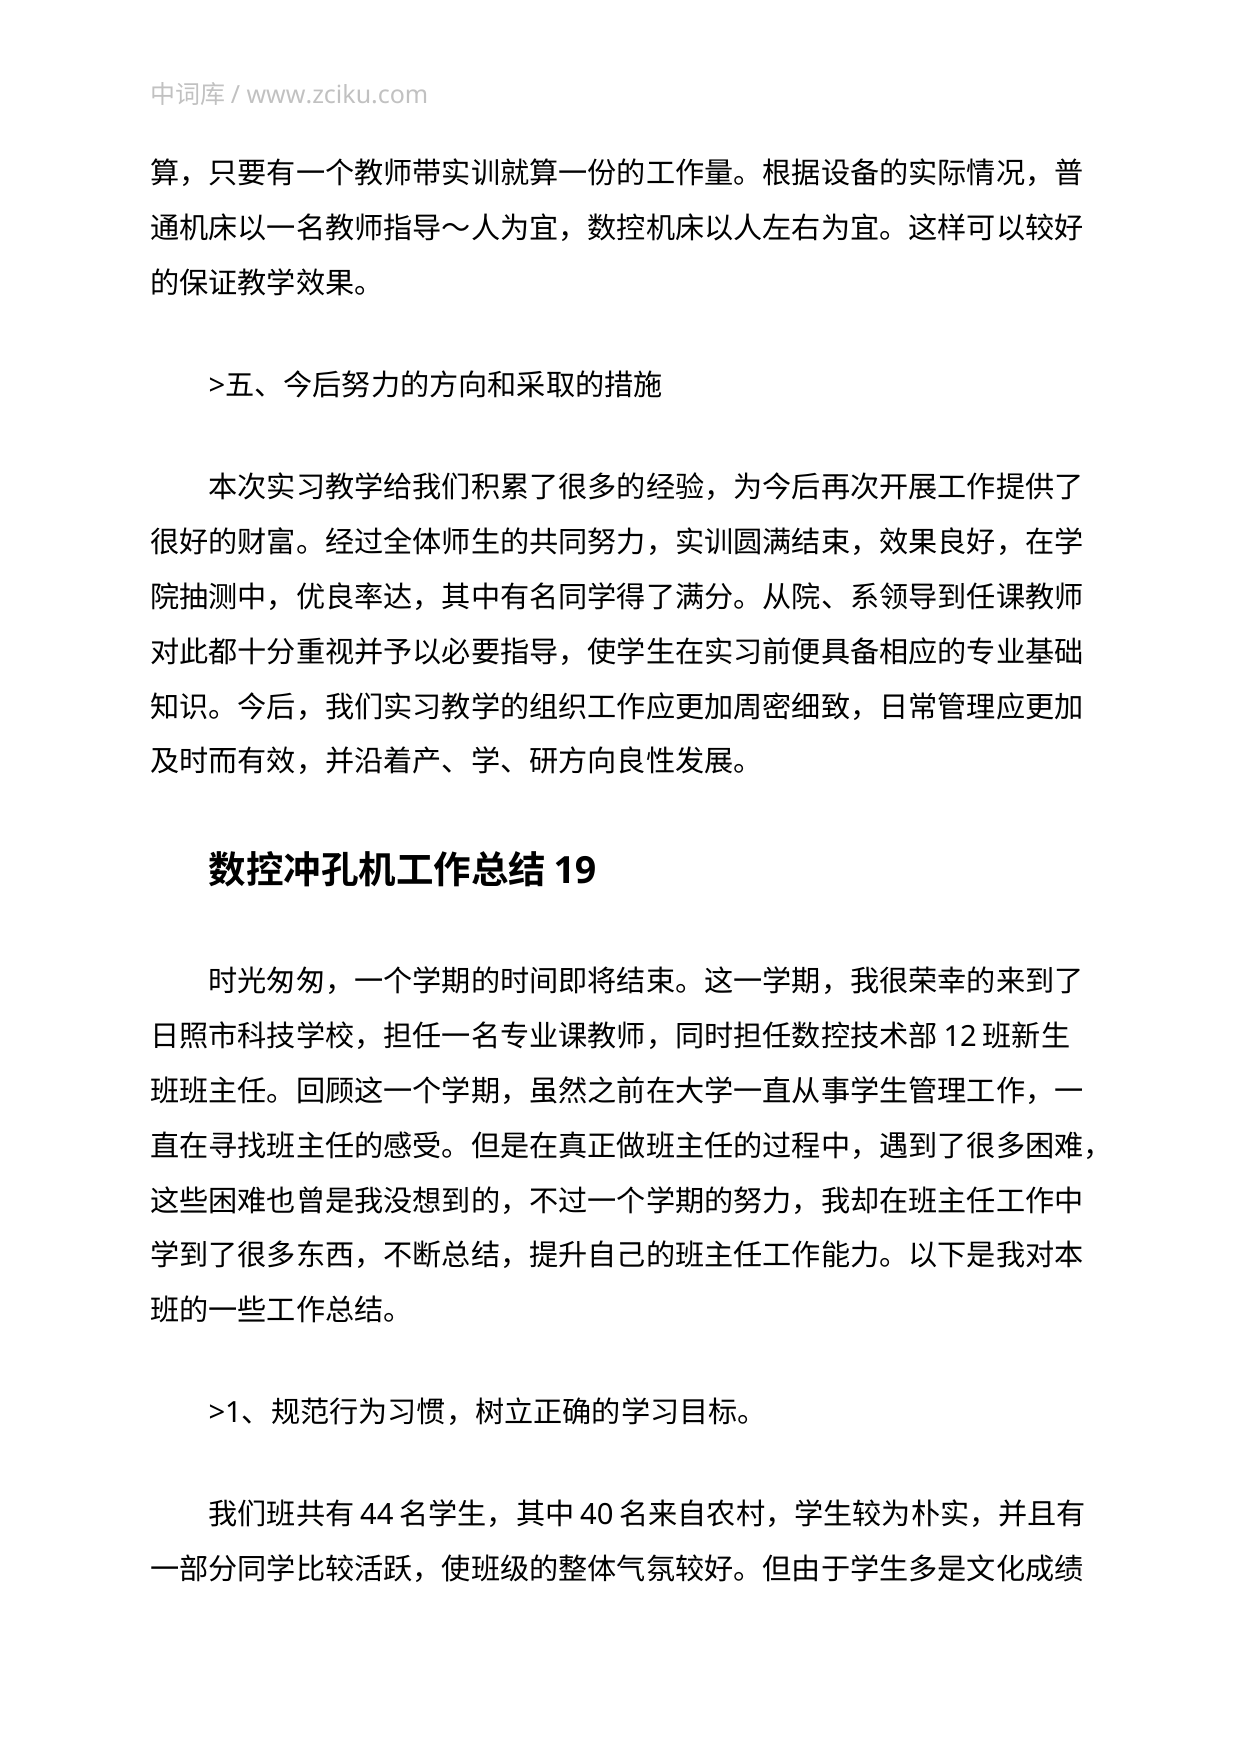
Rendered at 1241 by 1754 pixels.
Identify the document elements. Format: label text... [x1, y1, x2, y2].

text 数控冲孔机工作总结19 [150, 840, 1090, 894]
text 时光匆匆，一个学期的时间即将结束。这一学期，我很荣幸的来到了日照市科技学校，担任一名专业课教师，同时担任数控技术部12班新生班班主任。回顾这一个学期，虽然之前在大学一直从事学生管理工作，一直在寻找班主任的感受。但是在真正做班主任的过程中，遇到了很多困难，这些困难也曾是我没想到的，不过一个学期的努力，我却在班主任工作中学到了很多东西，不断总结，提升自己的班主任工作能力。以下是我对本班的一些工作总结。 [150, 957, 1090, 1329]
text >1、规范行为习惯，树立正确的学习目标。 [150, 1389, 1090, 1431]
text 本次实习教学给我们积累了很多的经验，为今后再次开展工作提供了很好的财富。经过全体师生的共同努力，实训圆满结束，效果良好，在学院抽测中，优良率达，其中有名同学得了满分。从院、系领导到任课教师对此都十分重视并予以必要指导，使学生在实习前便具备相应的专业基础知识。今后，我们实习教学的组织工作应更加周密细致，日常管理应更加及时而有效，并沿着产、学、研方向良性发展。 [150, 463, 1090, 780]
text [150, 150, 1090, 302]
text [150, 1491, 1090, 1588]
text >五、今后努力的方向和采取的措施 [150, 362, 1090, 404]
